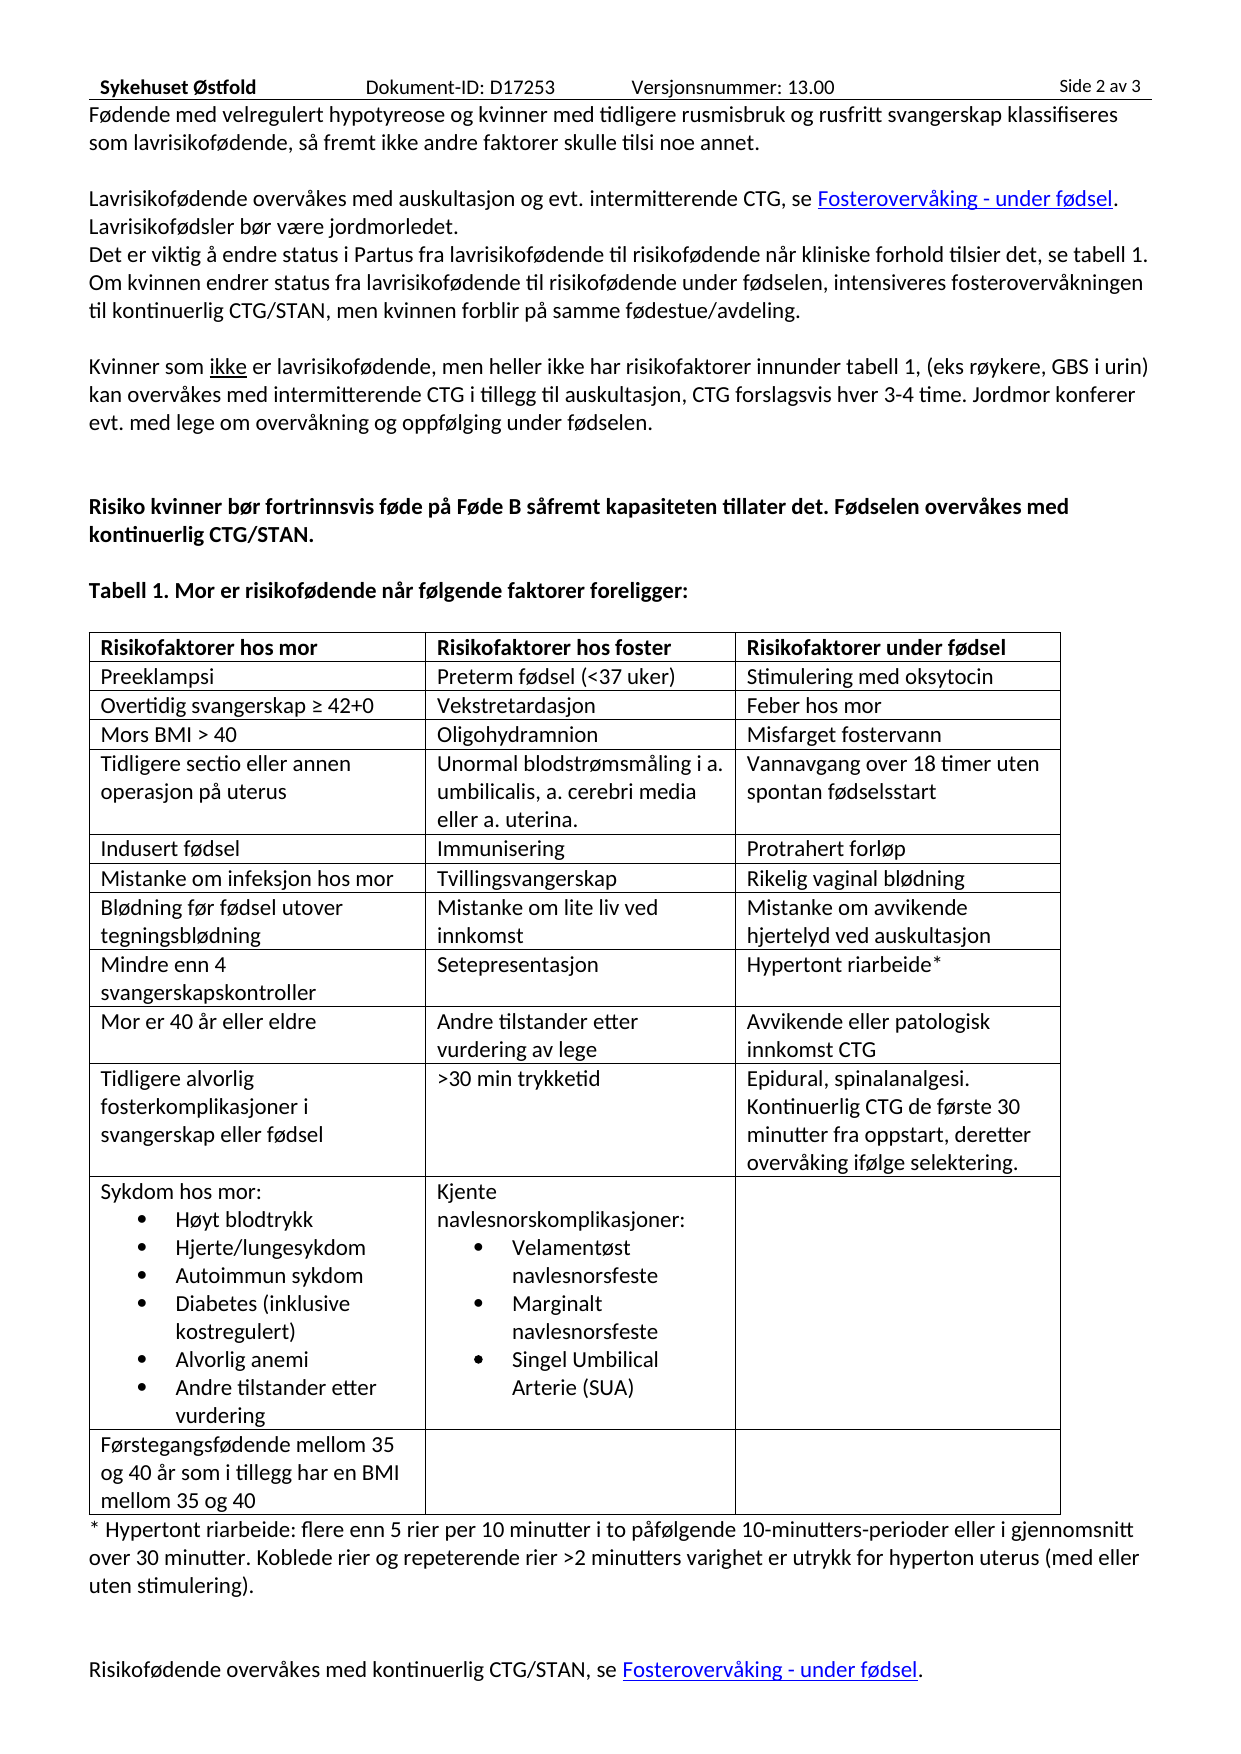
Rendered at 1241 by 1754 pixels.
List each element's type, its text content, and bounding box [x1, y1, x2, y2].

table_cell Avvikende eller patologisk innkomst CTG [736, 1007, 1060, 1063]
table_cell Kjente navlesnorskomplikasjoner: Velamentøst navlesnorsfeste Marginalt navlesnorsfeste Singel Umbilical Arterie (SUA) [426, 1177, 735, 1429]
table_cell Mistanke om lite liv ved innkomst [426, 893, 735, 949]
table_cell Andre tilstander etter vurdering av lege [426, 1007, 735, 1063]
table_cell Mistanke om infeksjon hos mor [90, 864, 425, 892]
text Fødende med velregulert hypotyreose og kvinner med tidligere rusmisbruk og rusfritt svangerskap klassifiseres som lavrisikofødende, så fremt ikke andre faktorer skulle tilsi noe annet. [89, 100, 1152, 156]
table_cell Protrahert forløp [736, 835, 1060, 863]
table_cell Vannavgang over 18 timer uten spontan fødselsstart [736, 750, 1060, 833]
table_cell Vekstretardasjon [426, 691, 735, 719]
table_cell Preterm fødsel (<37 uker) [426, 662, 735, 690]
table_header Risikofaktorer under fødsel [736, 633, 1060, 661]
table_cell [736, 1430, 1060, 1514]
text * Hypertont riarbeide: flere enn 5 rier per 10 minutter i to påfølgende 10-minutters-perioder eller i gjennomsnitt over 30 minutter. Koblede rier og repeterende rier >2 minutters varighet er utrykk for hyperton uterus (med eller uten stimulering). [89, 1515, 1152, 1599]
table_header Risikofaktorer hos foster [426, 633, 735, 661]
table_cell Setepresentasjon [426, 950, 735, 1006]
table_cell >30 min trykketid [426, 1064, 735, 1176]
table_cell Preeklampsi [90, 662, 425, 690]
table_cell Tidligere alvorlig fosterkomplikasjoner i svangerskap eller fødsel [90, 1064, 425, 1176]
table_cell Mor er 40 år eller eldre [90, 1007, 425, 1063]
table_cell Tidligere sectio eller annen operasjon på uterus [90, 750, 425, 833]
text Lavrisikofødsler bør være jordmorledet. [89, 212, 1152, 240]
table_cell Førstegangsfødende mellom 35 og 40 år som i tillegg har en BMI mellom 35 og 40 [90, 1430, 425, 1514]
table_cell [426, 1430, 735, 1514]
table_cell [736, 1177, 1060, 1429]
table_cell Oligohydramnion [426, 720, 735, 748]
table_cell Epidural, spinalanalgesi. Kontinuerlig CTG de første 30 minutter fra oppstart, deretter overvåking ifølge selektering. [736, 1064, 1060, 1176]
text Kvinner som ikke er lavrisikofødende, men heller ikke har risikofaktorer innunder tabell 1, (eks røykere, GBS i urin) kan overvåkes med intermitterende CTG i tillegg til auskultasjon, CTG forslagsvis hver 3-4 time. Jordmor konferer evt. med lege om overvåkning og oppfølging under fødselen. [89, 352, 1152, 436]
table_cell Overtidig svangerskap ≥ 42+0 [90, 691, 425, 719]
table_cell Hypertont riarbeide* [736, 950, 1060, 1006]
text Det er viktig å endre status i Partus fra lavrisikofødende til risikofødende når kliniske forhold tilsier det, se tabell 1. Om kvinnen endrer status fra lavrisikofødende til risikofødende under fødselen, intensiveres fosterovervåkningen til kontinuerlig CTG/STAN, men kvinnen forblir på samme fødestue/avdeling. [89, 240, 1152, 324]
table_cell Mistanke om avvikende hjertelyd ved auskultasjon [736, 893, 1060, 949]
table_cell Blødning før fødsel utover tegningsblødning [90, 893, 425, 949]
text Lavrisikofødende overvåkes med auskultasjon og evt. intermitterende CTG, se Fosterovervåking - under fødsel. [89, 184, 1152, 212]
table_cell Tvillingsvangerskap [426, 864, 735, 892]
text Risiko kvinner bør fortrinnsvis føde på Føde B såfremt kapasiteten tillater det. Fødselen overvåkes med kontinuerlig CTG/STAN. [89, 492, 1152, 548]
table_cell Misfarget fostervann [736, 720, 1060, 748]
table_header Risikofaktorer hos mor [90, 633, 425, 661]
table_cell Mindre enn 4 svangerskapskontroller [90, 950, 425, 1006]
table_cell Indusert fødsel [90, 835, 425, 863]
table_cell Feber hos mor [736, 691, 1060, 719]
table_cell Unormal blodstrømsmåling i a. umbilicalis, a. cerebri media eller a. uterina. [426, 750, 735, 833]
table_cell Mors BMI > 40 [90, 720, 425, 748]
text Tabell 1. Mor er risikofødende når følgende faktorer foreligger: [89, 576, 1152, 604]
table_cell Sykdom hos mor: Høyt blodtrykk Hjerte/lungesykdom Autoimmun sykdom Diabetes (inklusive kostregulert) Alvorlig anemi Andre tilstander etter vurdering [90, 1177, 425, 1429]
table_cell Stimulering med oksytocin [736, 662, 1060, 690]
table_cell Rikelig vaginal blødning [736, 864, 1060, 892]
table_cell Immunisering [426, 835, 735, 863]
text Risikofødende overvåkes med kontinuerlig CTG/STAN, se Fosterovervåking - under fødsel. [89, 1656, 1152, 1683]
